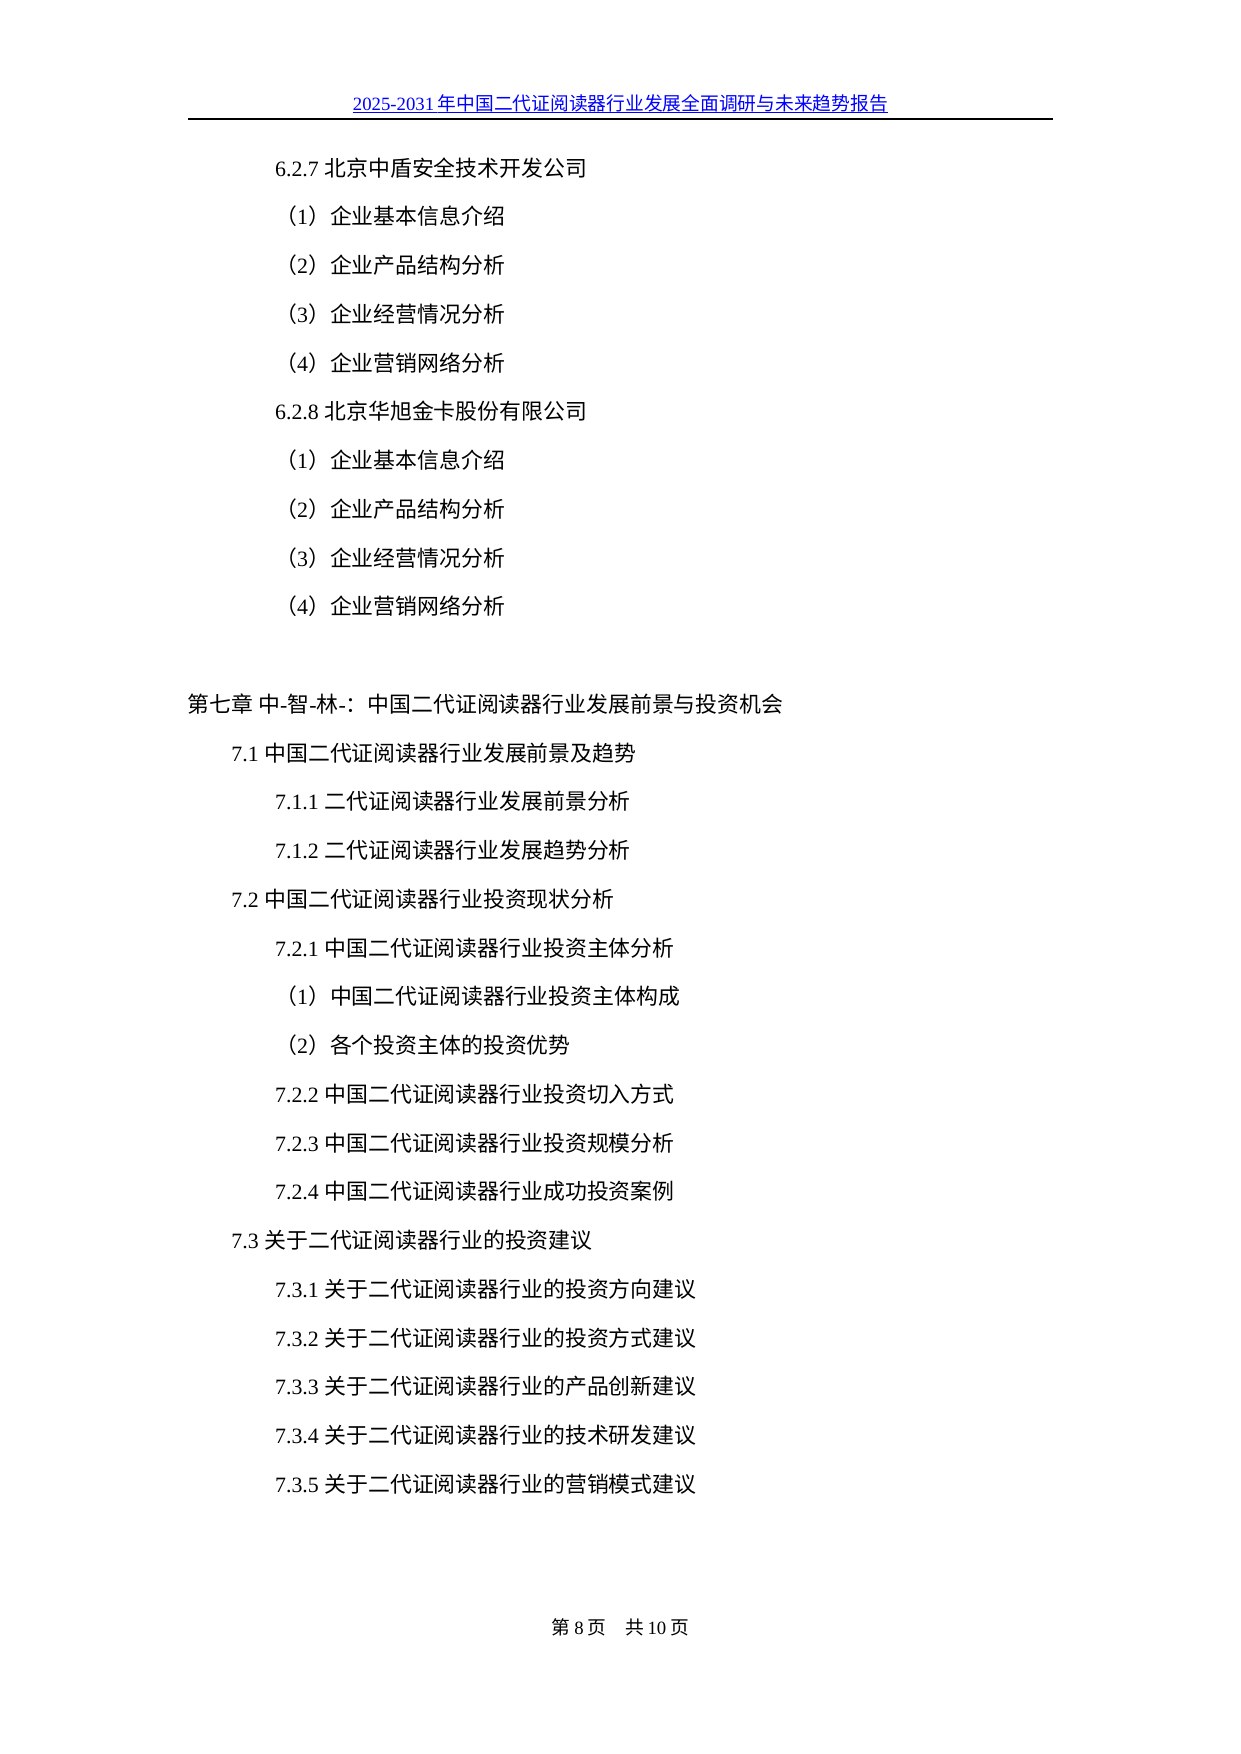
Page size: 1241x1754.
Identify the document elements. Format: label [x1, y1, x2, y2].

text [187, 150, 1053, 1499]
